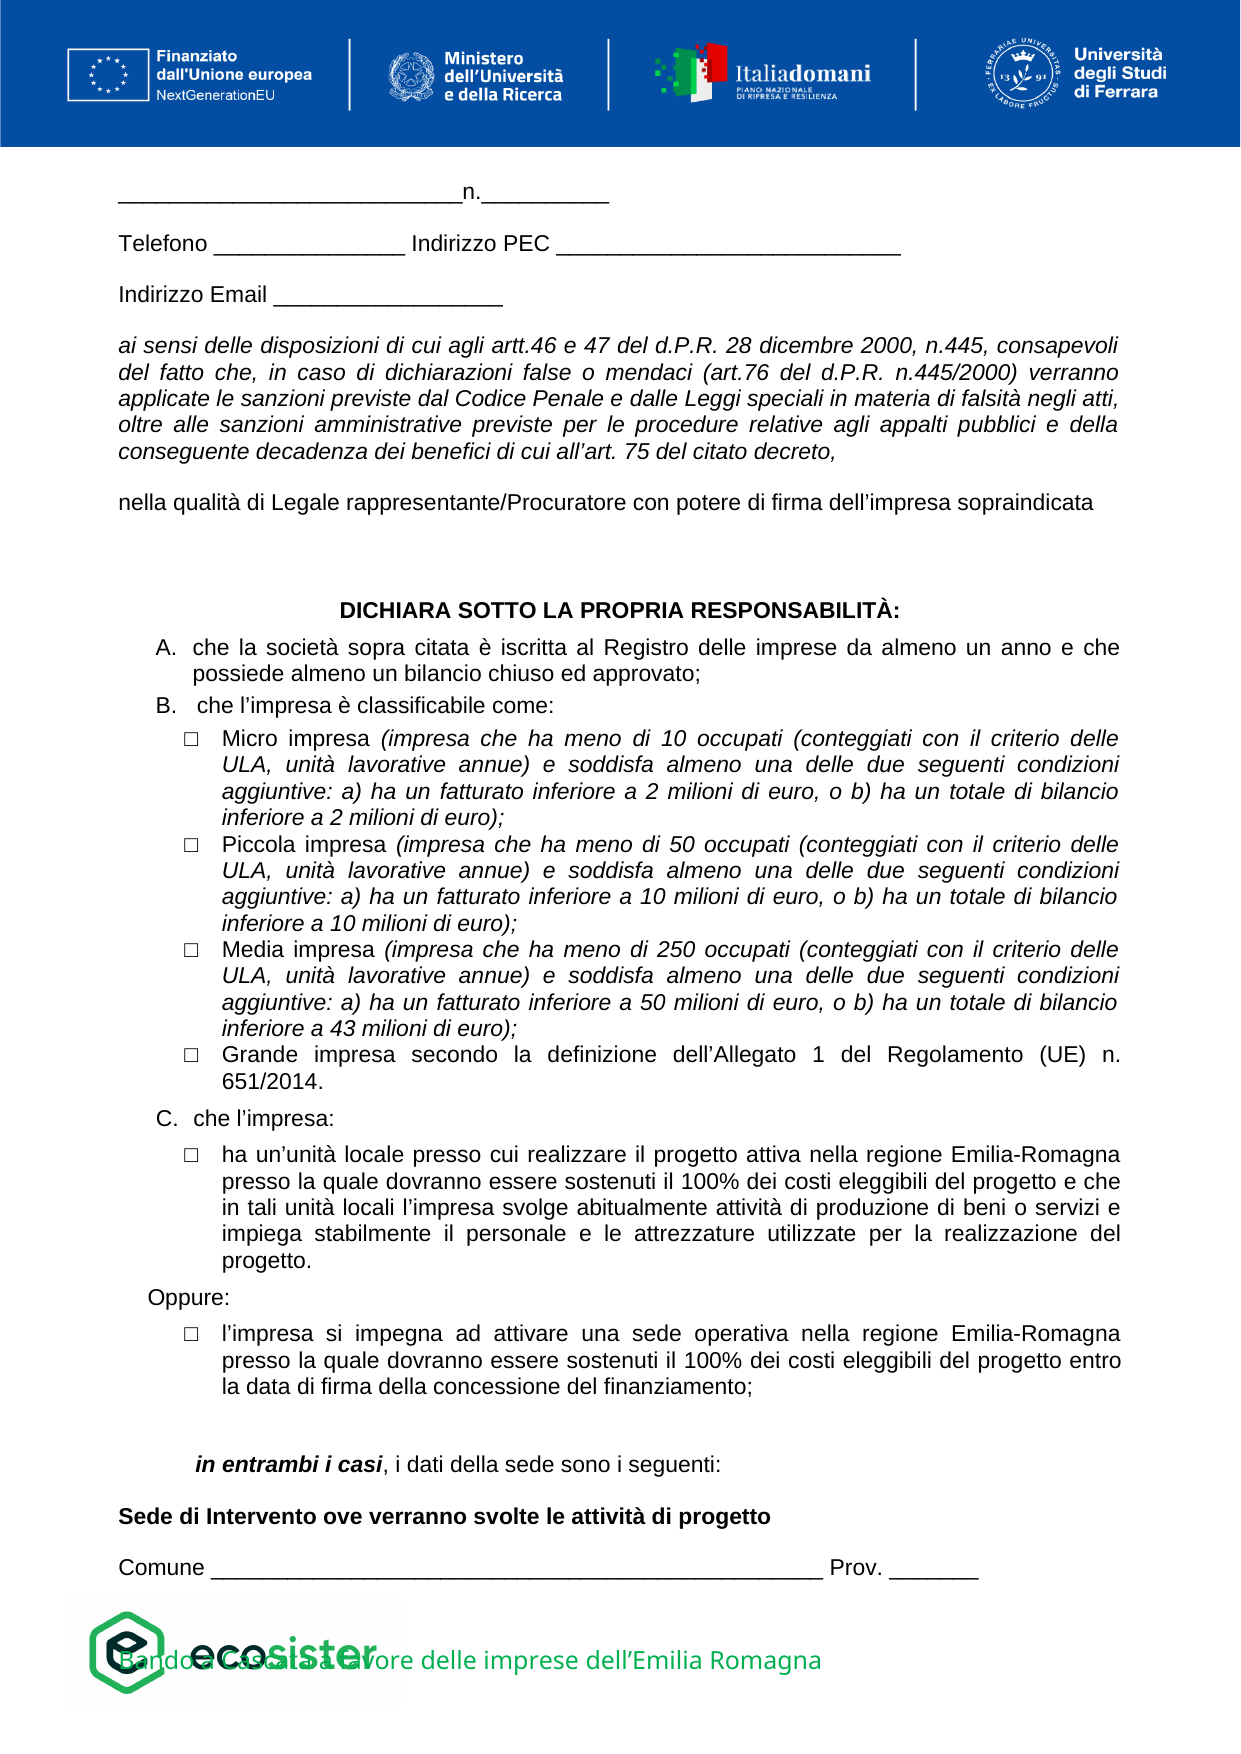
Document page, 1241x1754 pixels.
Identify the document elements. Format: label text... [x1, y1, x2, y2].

text CAP ___________ Indirizzo ___________________________n.__________ [118, 178, 1122, 205]
list Micro impresa (impresa che ha meno di 10 occupati (conteggiati con il criterio delle ULA, unità lavorative annue) e soddisfa almeno una delle due seguenti condizioni aggiuntive: a) ha un fatturato inferiore a 2 milioni di euro, o b) ha un totale di bilancio inferiore a 2 milioni di euro); [184, 725, 1122, 831]
text in entrambi i casi, i dati della sede sono i seguenti: [195, 1451, 1122, 1478]
picture [62, 1598, 402, 1706]
text Indirizzo Email __________________ [118, 281, 1122, 307]
list che l’impresa: [156, 1104, 1122, 1131]
text Telefono _______________ Indirizzo PEC ___________________________ [118, 230, 1122, 256]
list ha un’unità locale presso cui realizzare il progetto attiva nella regione Emilia-Romagna presso la quale dovranno essere sostenuti il 100% dei costi eleggibili del progetto e che in tali unità locali l’impresa svolge abitualmente attività di produzione di beni o servizi e impiega stabilmente il personale e le attrezzature utilizzate per la realizzazione del progetto. [184, 1141, 1122, 1273]
list l’impresa si impegna ad attivare una sede operativa nella regione Emilia-Romagna presso la quale dovranno essere sostenuti il 100% dei costi eleggibili del progetto entro la data di firma della concessione del finanziamento; [184, 1320, 1122, 1399]
text DICHIARA SOTTO LA PROPRIA RESPONSABILITÀ: [118, 597, 1122, 623]
list che l’impresa è classificabile come: [155, 692, 1121, 719]
text nella qualità di Legale rappresentante/Procuratore con potere di firma dell’impresa sopraindicata [118, 489, 1122, 516]
list Grande impresa secondo la definizione dell’Allegato 1 del Regolamento (UE) n. 651/2014. [184, 1041, 1122, 1094]
text Comune ________________________________________________ Prov. _______ [118, 1554, 1122, 1580]
list che la società sopra citata è iscritta al Registro delle imprese da almeno un anno e che possiede almeno un bilancio chiuso ed approvato; [155, 633, 1121, 686]
list Piccola impresa (impresa che ha meno di 50 occupati (conteggiati con il criterio delle ULA, unità lavorative annue) e soddisfa almeno una delle due seguenti condizioni aggiuntive: a) ha un fatturato inferiore a 10 milioni di euro, o b) ha un totale di bilancio inferiore a 10 milioni di euro); [184, 831, 1122, 936]
text Sede di Intervento ove verranno svolte le attività di progetto [118, 1503, 1122, 1529]
list Media impresa (impresa che ha meno di 250 occupati (conteggiati con il criterio delle ULA, unità lavorative annue) e soddisfa almeno una delle due seguenti condizioni aggiuntive: a) ha un fatturato inferiore a 50 milioni di euro, o b) ha un totale di bilancio inferiore a 43 milioni di euro); [184, 936, 1122, 1041]
text ai sensi delle disposizioni di cui agli artt.46 e 47 del d.P.R. 28 dicembre 2000, n.445, consapevoli del fatto che, in caso di dichiarazioni false o mendaci (art.76 del d.P.R. n.445/2000) verranno applicate le sanzioni previste dal Codice Penale e dalle Leggi speciali in materia di falsità negli atti, oltre alle sanzioni amministrative previste per le procedure relative agli appalti pubblici e della conseguente decadenza dei benefici di cui all’art. 75 del citato decreto, [118, 332, 1122, 464]
text Oppure: [147, 1283, 1122, 1310]
picture [0, 0, 1241, 147]
